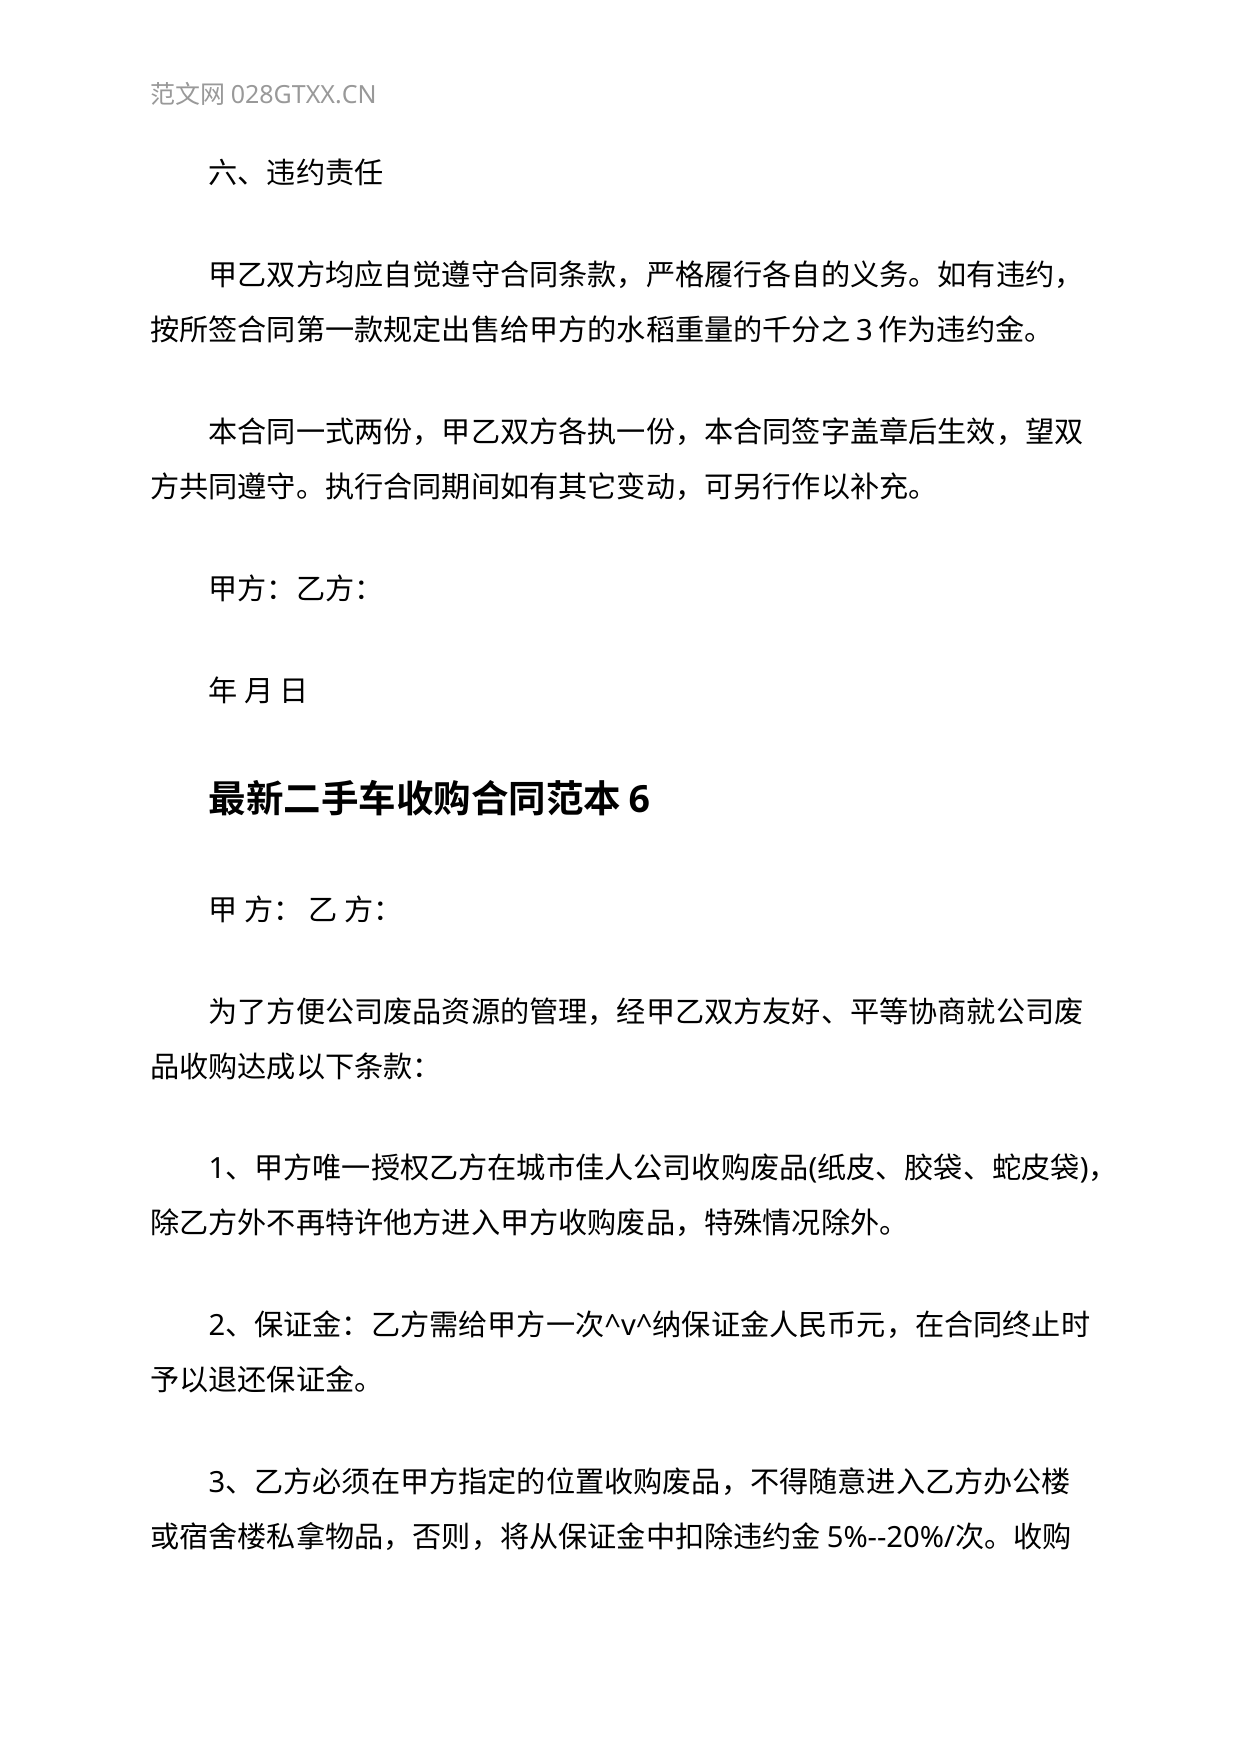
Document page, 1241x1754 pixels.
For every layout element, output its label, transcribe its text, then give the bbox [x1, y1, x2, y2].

text 2、保证金：乙方需给甲方一次^v^纳保证金人民币元，在合同终止时予以退还保证金。 [150, 1302, 1090, 1399]
text 甲方：乙方： [150, 565, 1090, 608]
text 甲 方： 乙 方： [150, 886, 1090, 929]
text 最新二手车收购合同范本6 [150, 769, 1090, 823]
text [150, 1458, 1090, 1556]
text 六、违约责任 [150, 150, 1090, 192]
text 为了方便公司废品资源的管理，经甲乙双方友好、平等协商就公司废品收购达成以下条款： [150, 988, 1090, 1085]
text 年 月 日 [150, 667, 1090, 709]
text 本合同一式两份，甲乙双方各执一份，本合同签字盖章后生效，望双方共同遵守。执行合同期间如有其它变动，可另行作以补充。 [150, 409, 1090, 506]
text 1、甲方唯一授权乙方在城市佳人公司收购废品(纸皮、胶袋、蛇皮袋)，除乙方外不再特许他方进入甲方收购废品，特殊情况除外。 [150, 1145, 1090, 1242]
text 甲乙双方均应自觉遵守合同条款，严格履行各自的义务。如有违约，按所签合同第一款规定出售给甲方的水稻重量的千分之3作为违约金。 [150, 252, 1090, 349]
